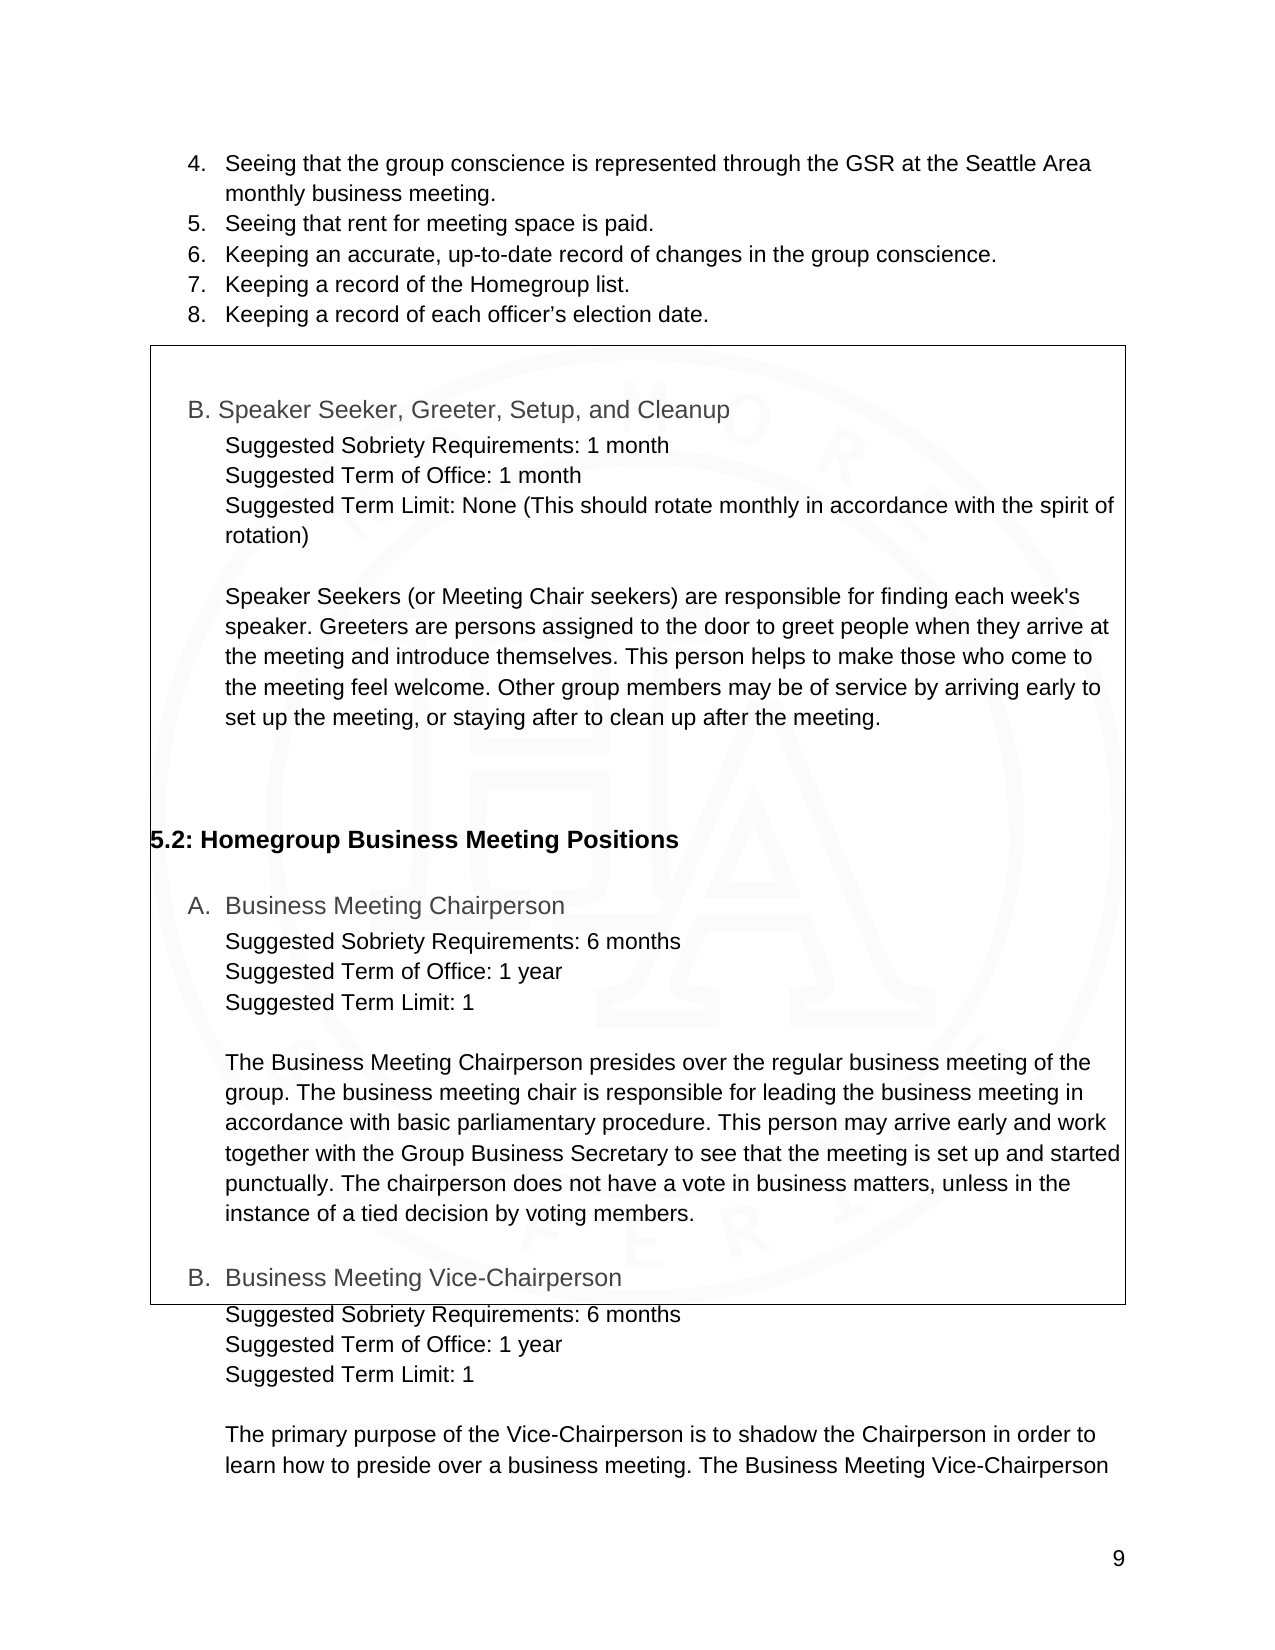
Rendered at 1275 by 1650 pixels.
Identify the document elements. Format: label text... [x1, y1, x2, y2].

text Suggested Term of Office: 1 year Suggested Term Limit: 1 [225, 1331, 1125, 1387]
text Suggested Term of Office: 1 year Suggested Term Limit: 1 [225, 958, 1125, 1015]
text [225, 1421, 1125, 1478]
list Keeping a record of each officer’s election date. [187, 301, 1125, 327]
text Suggested Sobriety Requirements: 6 months [225, 1301, 1125, 1327]
list Keeping a record of the Homegroup list. [187, 271, 1125, 297]
subtitle Business Meeting Vice-Chairperson [187, 1263, 1125, 1292]
subtitle B. Speaker Seeker, Greeter, Setup, and Cleanup [187, 395, 1125, 423]
subtitle Business Meeting Chairperson [187, 891, 1125, 920]
list Seeing that the group conscience is represented through the GSR at the Seattle Area monthly business meeting. [187, 150, 1125, 207]
text Suggested Sobriety Requirements: 1 month [150, 432, 1125, 458]
list Seeing that rent for meeting space is paid. [187, 210, 1125, 237]
subtitle 5.2: Homegroup Business Meeting Positions [150, 824, 1125, 853]
list Keeping an accurate, up-to-date record of changes in the group conscience. [187, 241, 1125, 267]
text Suggested Term of Office: 1 month Suggested Term Limit: None (This should rotate monthly in accordance with the spirit of rotation) [225, 462, 1125, 549]
text Speaker Seekers (or Meeting Chair seekers) are responsible for finding each week's speaker. Greeters are persons assigned to the door to greet people when they arrive at the meeting and introduce themselves. This person helps to make those who come to the meeting feel welcome. Other group members may be of service by arriving early to set up the meeting, or staying after to clean up after the meeting. [225, 583, 1125, 730]
text The Business Meeting Chairperson presides over the regular business meeting of the group. The business meeting chair is responsible for leading the business meeting in accordance with basic parliamentary procedure. This person may arrive early and work together with the Group Business Secretary to see that the meeting is set up and started punctually. The chairperson does not have a vote in business matters, unless in the instance of a tied decision by voting members. [225, 1049, 1125, 1226]
text Suggested Sobriety Requirements: 6 months [225, 928, 1125, 954]
